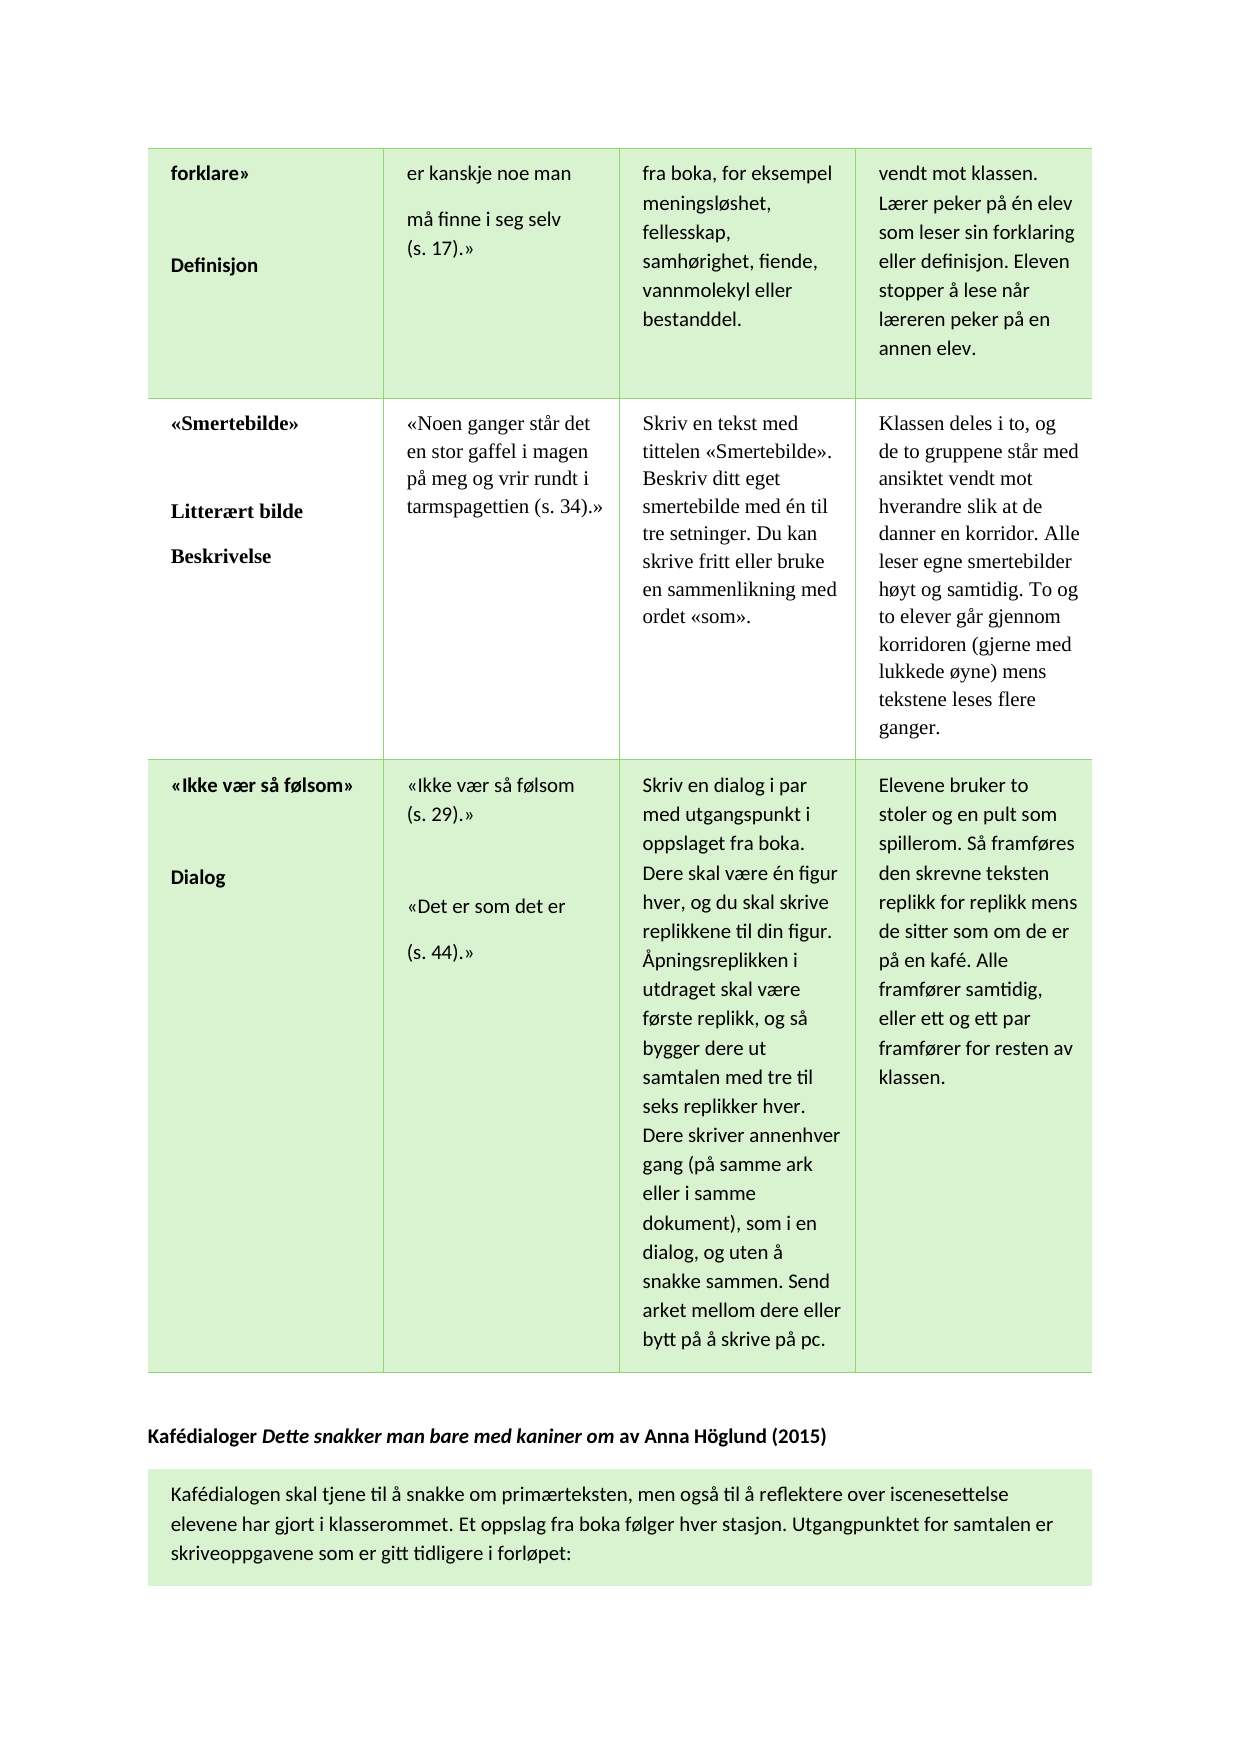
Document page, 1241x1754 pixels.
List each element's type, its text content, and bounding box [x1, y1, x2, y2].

table_cell Skriv en dialog i par med utgangspunkt i oppslaget fra boka. Dere skal være én figur hver, og du skal skrive replikkene til din figur. Åpningsreplikken i utdraget skal være første replikk, og så bygger dere ut samtalen med tre til seks replikker hver. Dere skriver annenhver gang (på samme ark eller i samme dokument), som i en dialog, og uten å snakke sammen. Send arket mellom dere eller bytt på å skrive på pc. [620, 760, 855, 1372]
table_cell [620, 149, 855, 398]
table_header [148, 1469, 1092, 1586]
table_cell Skriv en tekst med tittelen «Smertebilde». Beskriv ditt eget smertebilde med én til tre setninger. Du kan skrive fritt eller bruke en sammenlikning med ordet «som». [620, 399, 855, 759]
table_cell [384, 149, 619, 398]
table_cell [148, 149, 383, 398]
table_cell «Ikke vær så følsom (s. 29).» «Det er som det er (s. 44).» [384, 760, 619, 1372]
text Kafédialoger Dette snakker man bare med kaniner om av Anna Höglund (2015) [148, 1423, 1093, 1449]
table_cell Klassen deles i to, og de to gruppene står med ansiktet vendt mot hverandre slik at de danner en korridor. Alle leser egne smertebilder høyt og samtidig. To og to elever går gjennom korridoren (gjerne med lukkede øyne) mens tekstene leses flere ganger. [856, 399, 1092, 759]
table_cell Elevene bruker to stoler og en pult som spillerom. Så framføres den skrevne teksten replikk for replikk mens de sitter som om de er på en kafé. Alle framfører samtidig, eller ett og ett par framfører for resten av klassen. [856, 760, 1092, 1372]
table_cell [856, 149, 1092, 398]
table_cell «Noen ganger står det en stor gaffel i magen på meg og vrir rundt i tarmspagettien (s. 34).» [384, 399, 619, 759]
table_cell «Smertebilde» Litterært bilde Beskrivelse [148, 399, 383, 759]
table_cell «Ikke vær så følsom» Dialog [148, 760, 383, 1372]
